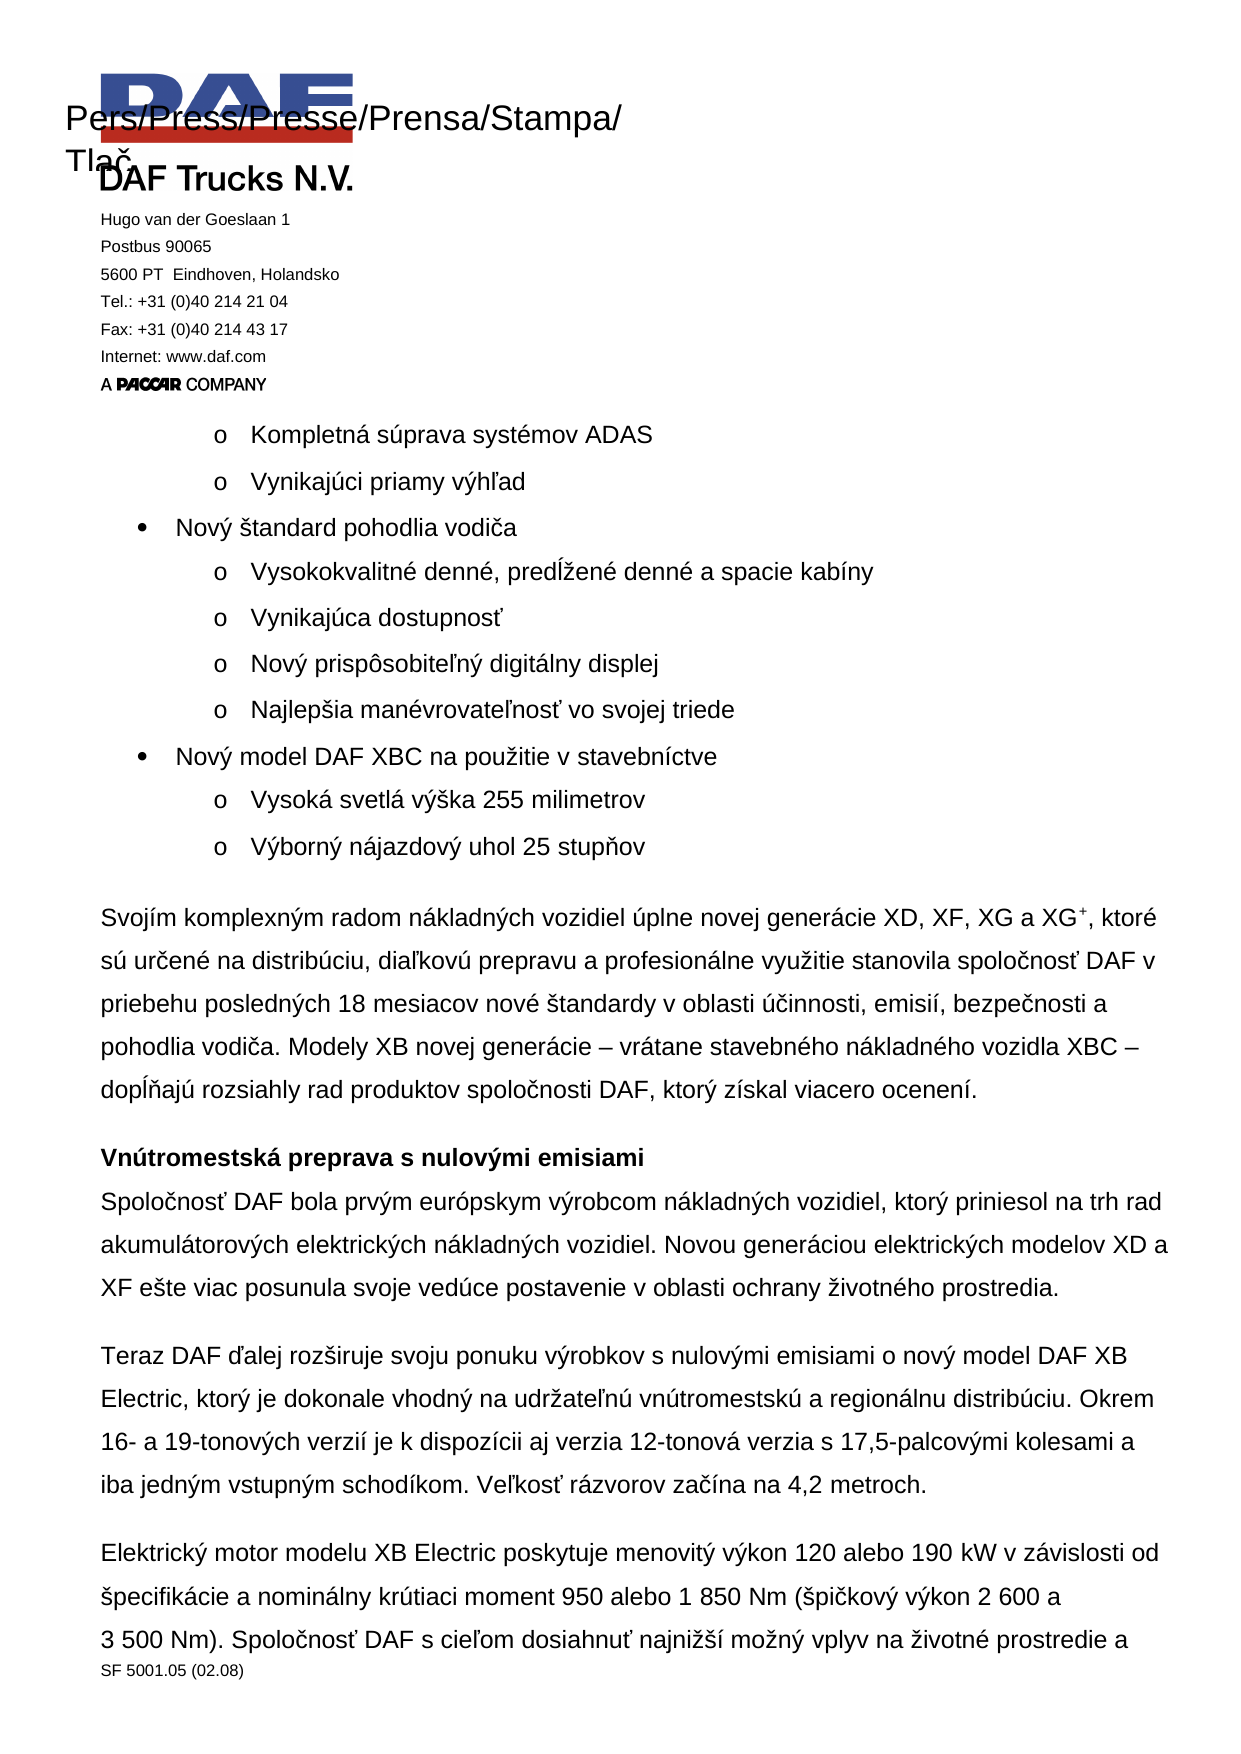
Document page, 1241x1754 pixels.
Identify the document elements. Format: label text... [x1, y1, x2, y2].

list Vysoká svetlá výška 255 milimetrov [213, 785, 1169, 816]
picture [100, 73, 353, 191]
text Vnútromestská preprava s nulovými emisiami Spoločnosť DAF bola prvým európskym výrobcom nákladných vozidiel, ktorý priniesol na trh rad akumulátorových elektrických nákladných vozidiel. Novou generáciou elektrických modelov XD a XF ešte viac posunula svoje vedúce postavenie v oblasti ochrany životného prostredia. [100, 1143, 1169, 1302]
text Svojím komplexným radom nákladných vozidiel úplne novej generácie XD, XF, XG a XG+, ktoré sú určené na distribúciu, diaľkovú prepravu a profesionálne využitie stanovila spoločnosť DAF v priebehu posledných 18 mesiacov nové štandardy v oblasti účinnosti, emisií, bezpečnosti a pohodlia vodiča. Modely XB novej generácie – vrátane stavebného nákladného vozidla XBC – dopĺňajú rozsiahly rad produktov spoločnosti DAF, ktorý získal viacero ocenení. [100, 903, 1169, 1104]
list Výborný nájazdový uhol 25 stupňov [213, 831, 1169, 862]
list Nový model DAF XBC na použitie v stavebníctve [138, 742, 1169, 771]
picture [100, 377, 267, 391]
list Vysokokvalitné denné, predĺžené denné a spacie kabíny [213, 556, 1169, 587]
list Vynikajúci priamy výhľad [213, 467, 1169, 498]
picture [343, 121, 353, 128]
list Nový prispôsobiteľný digitálny displej [213, 649, 1169, 680]
list Najlepšia manévrovateľnosť vo svojej triede [213, 696, 1169, 726]
picture [100, 157, 108, 163]
text Teraz DAF ďalej rozširuje svoju ponuku výrobkov s nulovými emisiami o nový model DAF XB Electric, ktorý je dokonale vhodný na udržateľnú vnútromestskú a regionálnu distribúciu. Okrem 16- a 19-tonových verzií je k dispozícii aj verzia 12-tonová verzia s 17,5-palcovými kolesami a iba jedným vstupným schodíkom. Veľkosť rázvorov začína na 4,2 metroch. [100, 1341, 1169, 1499]
list Nový štandard pohodlia vodiča [138, 513, 1169, 542]
list Vynikajúca dostupnosť [213, 603, 1169, 634]
picture [343, 113, 353, 119]
list Kompletná súprava systémov ADAS [213, 421, 1169, 451]
